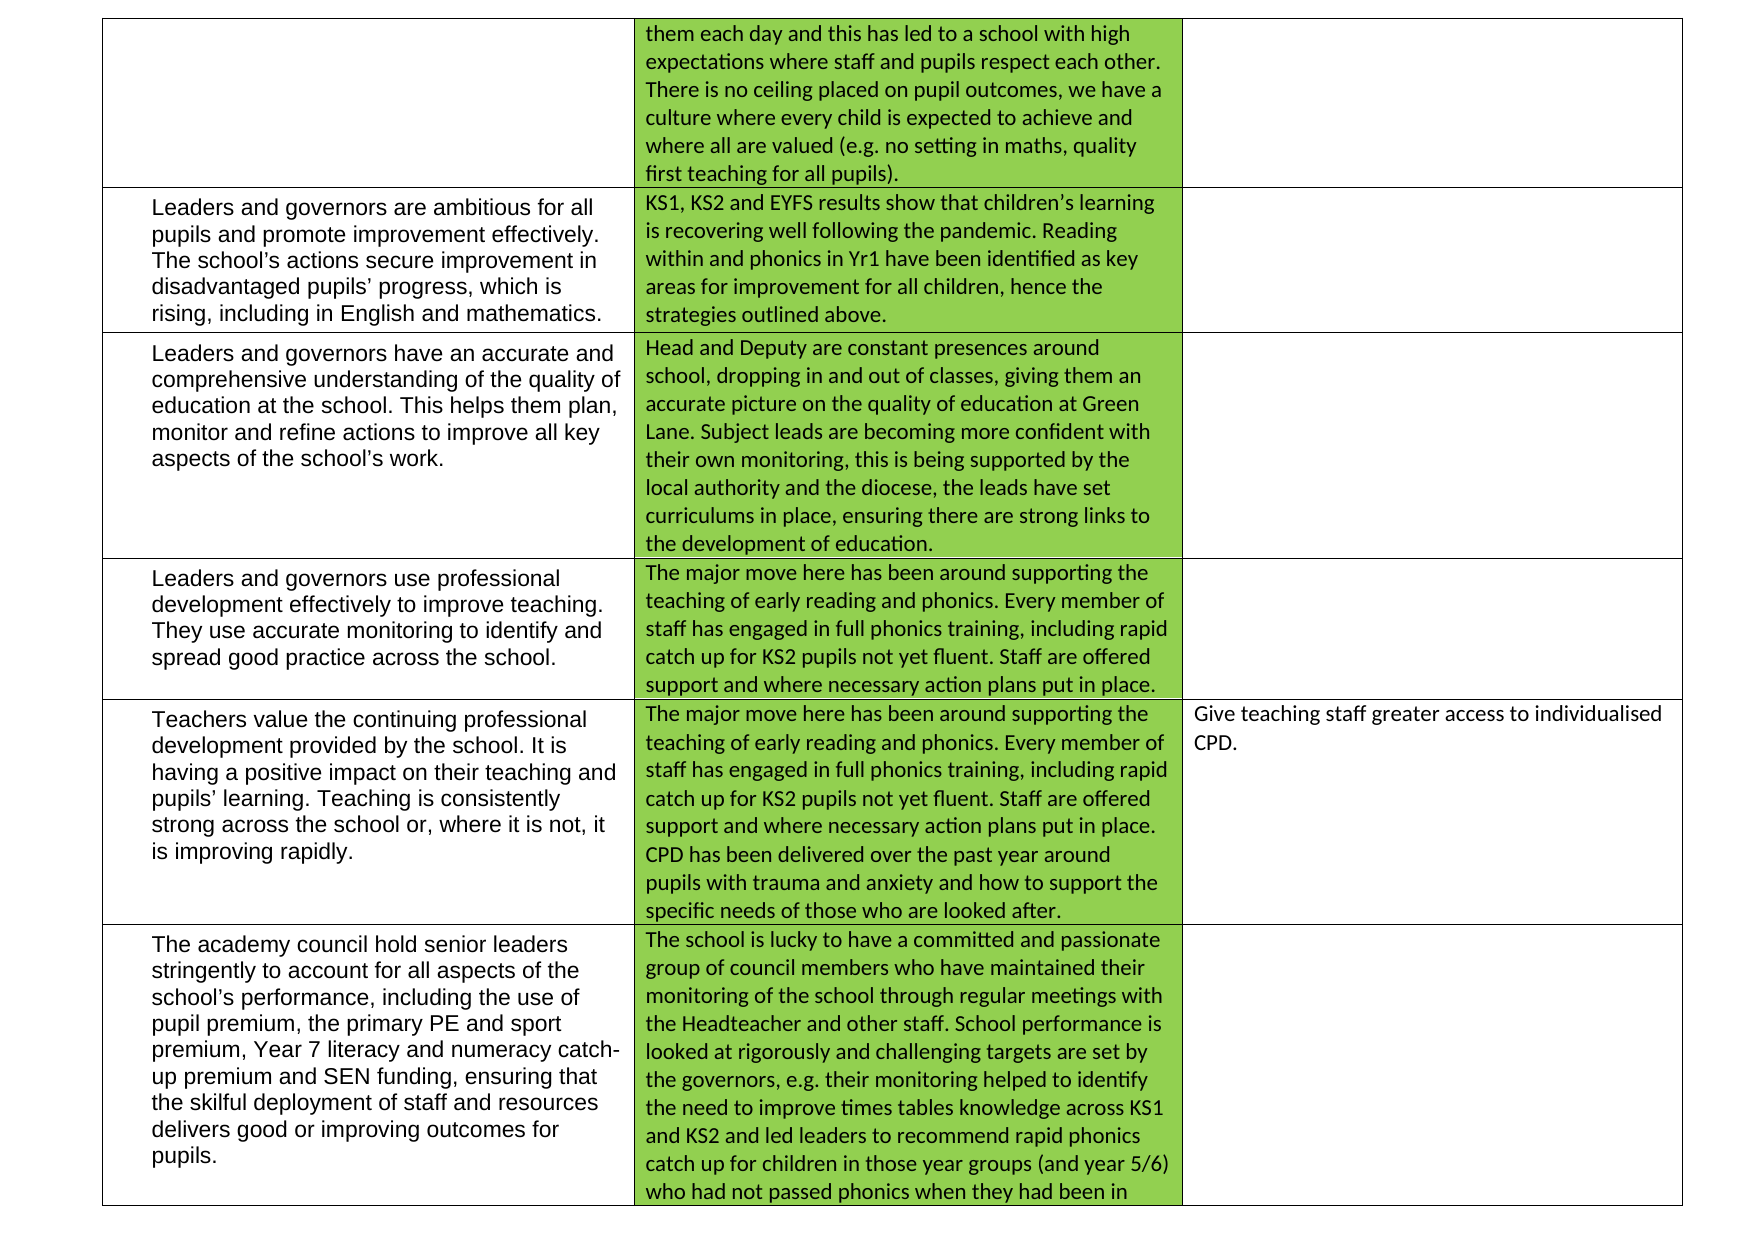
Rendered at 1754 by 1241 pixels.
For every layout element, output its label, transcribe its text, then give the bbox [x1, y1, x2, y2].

table_cell Leaders and governors have an accurate and comprehensive understanding of the quality of education at the school. This helps them plan, monitor and refine actions to improve all key aspects of the school’s work. [103, 333, 634, 557]
table_cell Leaders and governors use professional development effectively to improve teaching. They use accurate monitoring to identify and spread good practice across the school. [103, 559, 634, 698]
table_cell The major move here has been around supporting the teaching of early reading and phonics. Every member of staff has engaged in full phonics training, including rapid catch up for KS2 pupils not yet fluent. Staff are offered support and where necessary action plans put in place. [635, 559, 1182, 698]
table_cell Head and Deputy are constant presences around school, dropping in and out of classes, giving them an accurate picture on the quality of education at Green Lane. Subject leads are becoming more confident with their own monitoring, this is being supported by the local authority and the diocese, the leads have set curriculums in place, ensuring there are strong links to the development of education. [635, 333, 1182, 557]
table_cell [635, 925, 1182, 1205]
table_cell KS1, KS2 and EYFS results show that children’s learning is recovering well following the pandemic. Reading within and phonics in Yr1 have been identified as key areas for improvement for all children, hence the strategies outlined above. [635, 188, 1182, 332]
table_cell Give teaching staff greater access to individualised CPD. [1183, 700, 1682, 924]
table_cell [103, 19, 634, 187]
table_cell [1183, 559, 1682, 698]
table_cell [103, 925, 634, 1205]
table_cell [1183, 333, 1682, 557]
table_cell [1183, 925, 1682, 1205]
table_cell The major move here has been around supporting the teaching of early reading and phonics. Every member of staff has engaged in full phonics training, including rapid catch up for KS2 pupils not yet fluent. Staff are offered support and where necessary action plans put in place. CPD has been delivered over the past year around pupils with trauma and anxiety and how to support the specific needs of those who are looked after. [635, 700, 1182, 924]
table_cell [1183, 188, 1682, 332]
table_cell Leaders and governors are ambitious for all pupils and promote improvement effectively. The school’s actions secure improvement in disadvantaged pupils’ progress, which is rising, including in English and mathematics. [103, 188, 634, 332]
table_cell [635, 19, 1182, 187]
table_cell Teachers value the continuing professional development provided by the school. It is having a positive impact on their teaching and pupils’ learning. Teaching is consistently strong across the school or, where it is not, it is improving rapidly. [103, 700, 634, 924]
table_cell [1183, 19, 1682, 187]
